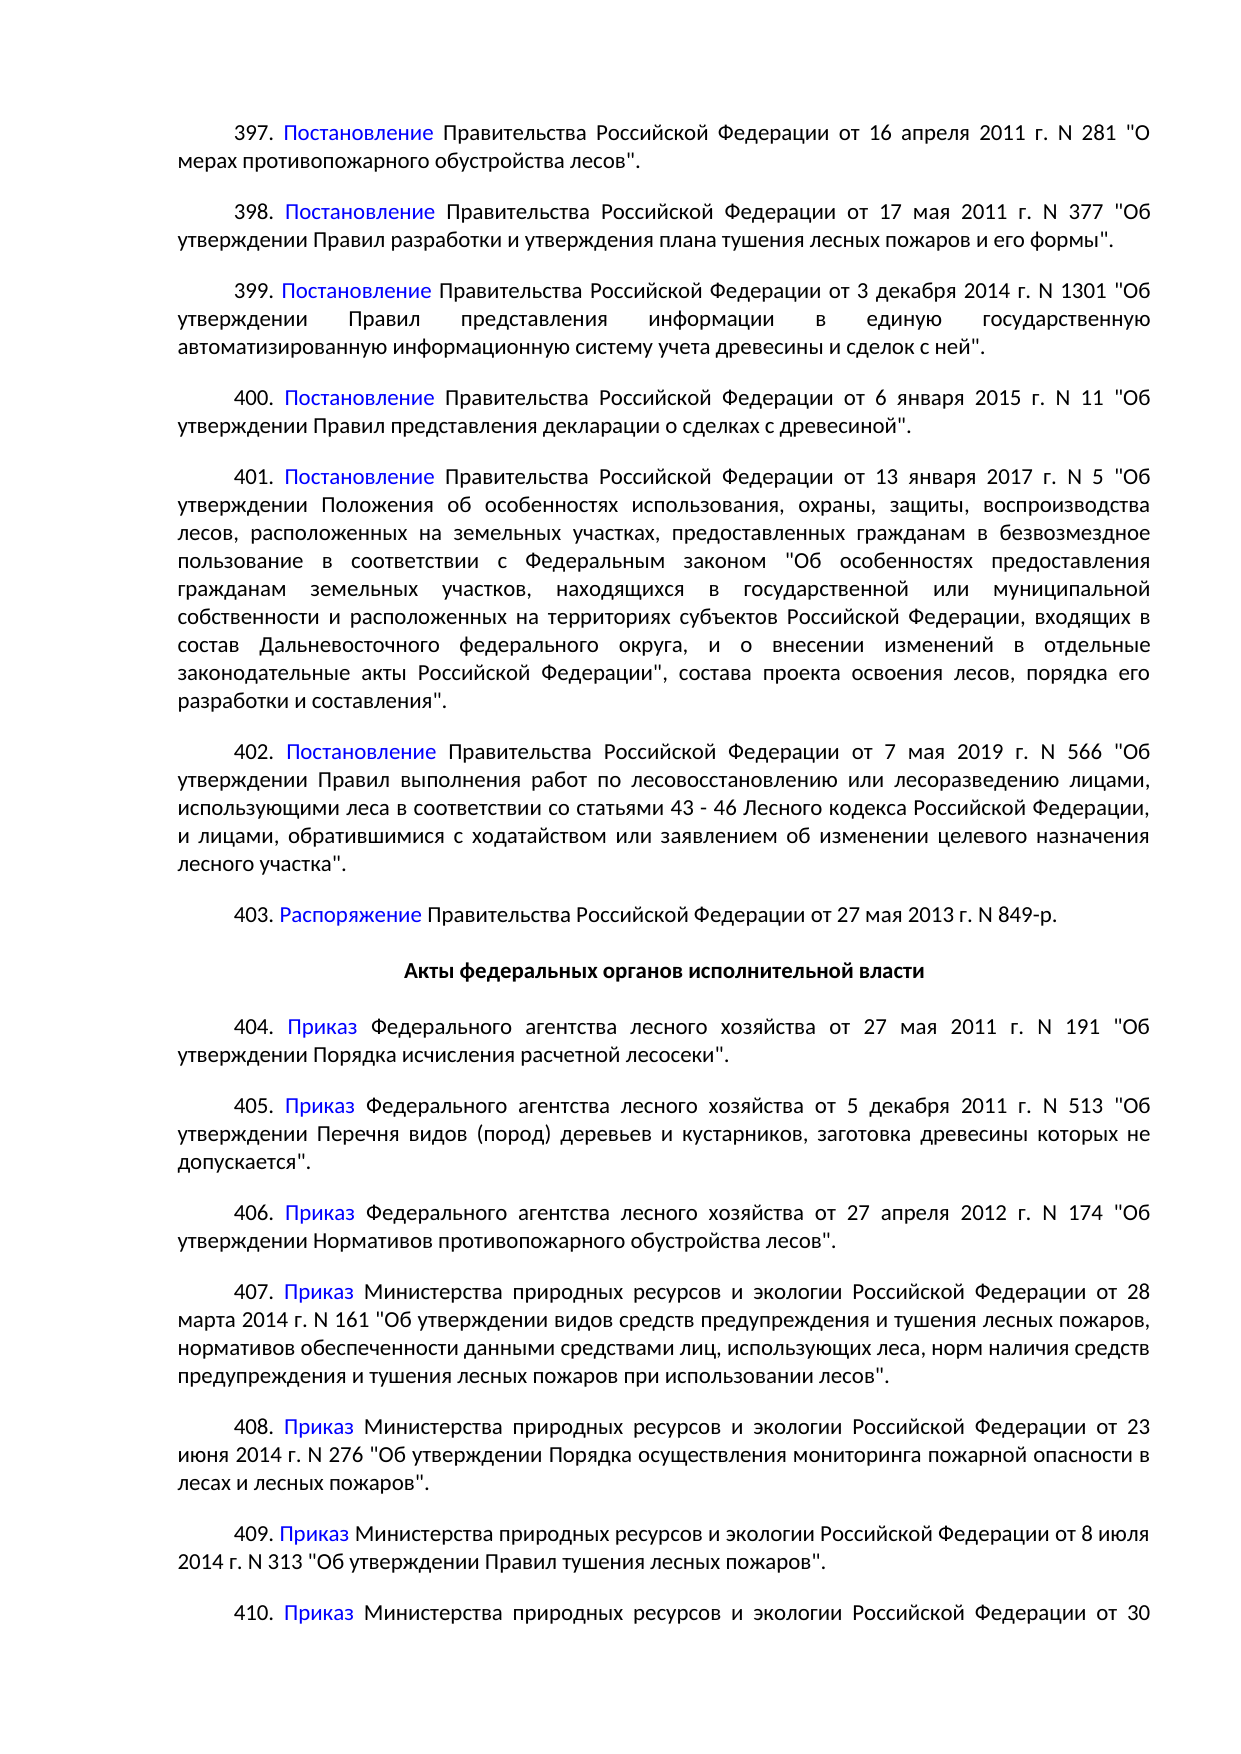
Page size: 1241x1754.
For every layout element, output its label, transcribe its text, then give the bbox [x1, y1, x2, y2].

text 406. Приказ Федерального агентства лесного хозяйства от 27 апреля 2012 г. N 174 "Об утверждении Нормативов противопожарного обустройства лесов". [177, 1198, 1152, 1254]
text 397. Постановление Правительства Российской Федерации от 16 апреля 2011 г. N 281 "О мерах противопожарного обустройства лесов". [177, 118, 1152, 174]
text 405. Приказ Федерального агентства лесного хозяйства от 5 декабря 2011 г. N 513 "Об утверждении Перечня видов (пород) деревьев и кустарников, заготовка древесины которых не допускается". [177, 1091, 1152, 1175]
text 409. Приказ Министерства природных ресурсов и экологии Российской Федерации от 8 июля 2014 г. N 313 "Об утверждении Правил тушения лесных пожаров". [177, 1519, 1152, 1575]
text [177, 1598, 1152, 1626]
text 400. Постановление Правительства Российской Федерации от 6 января 2015 г. N 11 "Об утверждении Правил представления декларации о сделках с древесиной". [177, 383, 1152, 439]
title Акты федеральных органов исполнительной власти [177, 956, 1152, 984]
text 407. Приказ Министерства природных ресурсов и экологии Российской Федерации от 28 марта 2014 г. N 161 "Об утверждении видов средств предупреждения и тушения лесных пожаров, нормативов обеспеченности данными средствами лиц, использующих леса, норм наличия средств предупреждения и тушения лесных пожаров при использовании лесов". [177, 1277, 1152, 1389]
text 404. Приказ Федерального агентства лесного хозяйства от 27 мая 2011 г. N 191 "Об утверждении Порядка исчисления расчетной лесосеки". [177, 1012, 1152, 1068]
text 402. Постановление Правительства Российской Федерации от 7 мая 2019 г. N 566 "Об утверждении Правил выполнения работ по лесовосстановлению или лесоразведению лицами, использующими леса в соответствии со статьями 43 - 46 Лесного кодекса Российской Федерации, и лицами, обратившимися с ходатайством или заявлением об изменении целевого назначения лесного участка". [177, 737, 1152, 877]
text 401. Постановление Правительства Российской Федерации от 13 января 2017 г. N 5 "Об утверждении Положения об особенностях использования, охраны, защиты, воспроизводства лесов, расположенных на земельных участках, предоставленных гражданам в безвозмездное пользование в соответствии с Федеральным законом "Об особенностях предоставления гражданам земельных участков, находящихся в государственной или муниципальной собственности и расположенных на территориях субъектов Российской Федерации, входящих в состав Дальневосточного федерального округа, и о внесении изменений в отдельные законодательные акты Российской Федерации", состава проекта освоения лесов, порядка его разработки и составления". [177, 462, 1152, 714]
text 403. Распоряжение Правительства Российской Федерации от 27 мая 2013 г. N 849-р. [177, 900, 1152, 928]
text 408. Приказ Министерства природных ресурсов и экологии Российской Федерации от 23 июня 2014 г. N 276 "Об утверждении Порядка осуществления мониторинга пожарной опасности в лесах и лесных пожаров". [177, 1412, 1152, 1496]
text 398. Постановление Правительства Российской Федерации от 17 мая 2011 г. N 377 "Об утверждении Правил разработки и утверждения плана тушения лесных пожаров и его формы". [177, 197, 1152, 253]
text 399. Постановление Правительства Российской Федерации от 3 декабря 2014 г. N 1301 "Об утверждении Правил представления информации в единую государственную автоматизированную информационную систему учета древесины и сделок с ней". [177, 276, 1152, 360]
